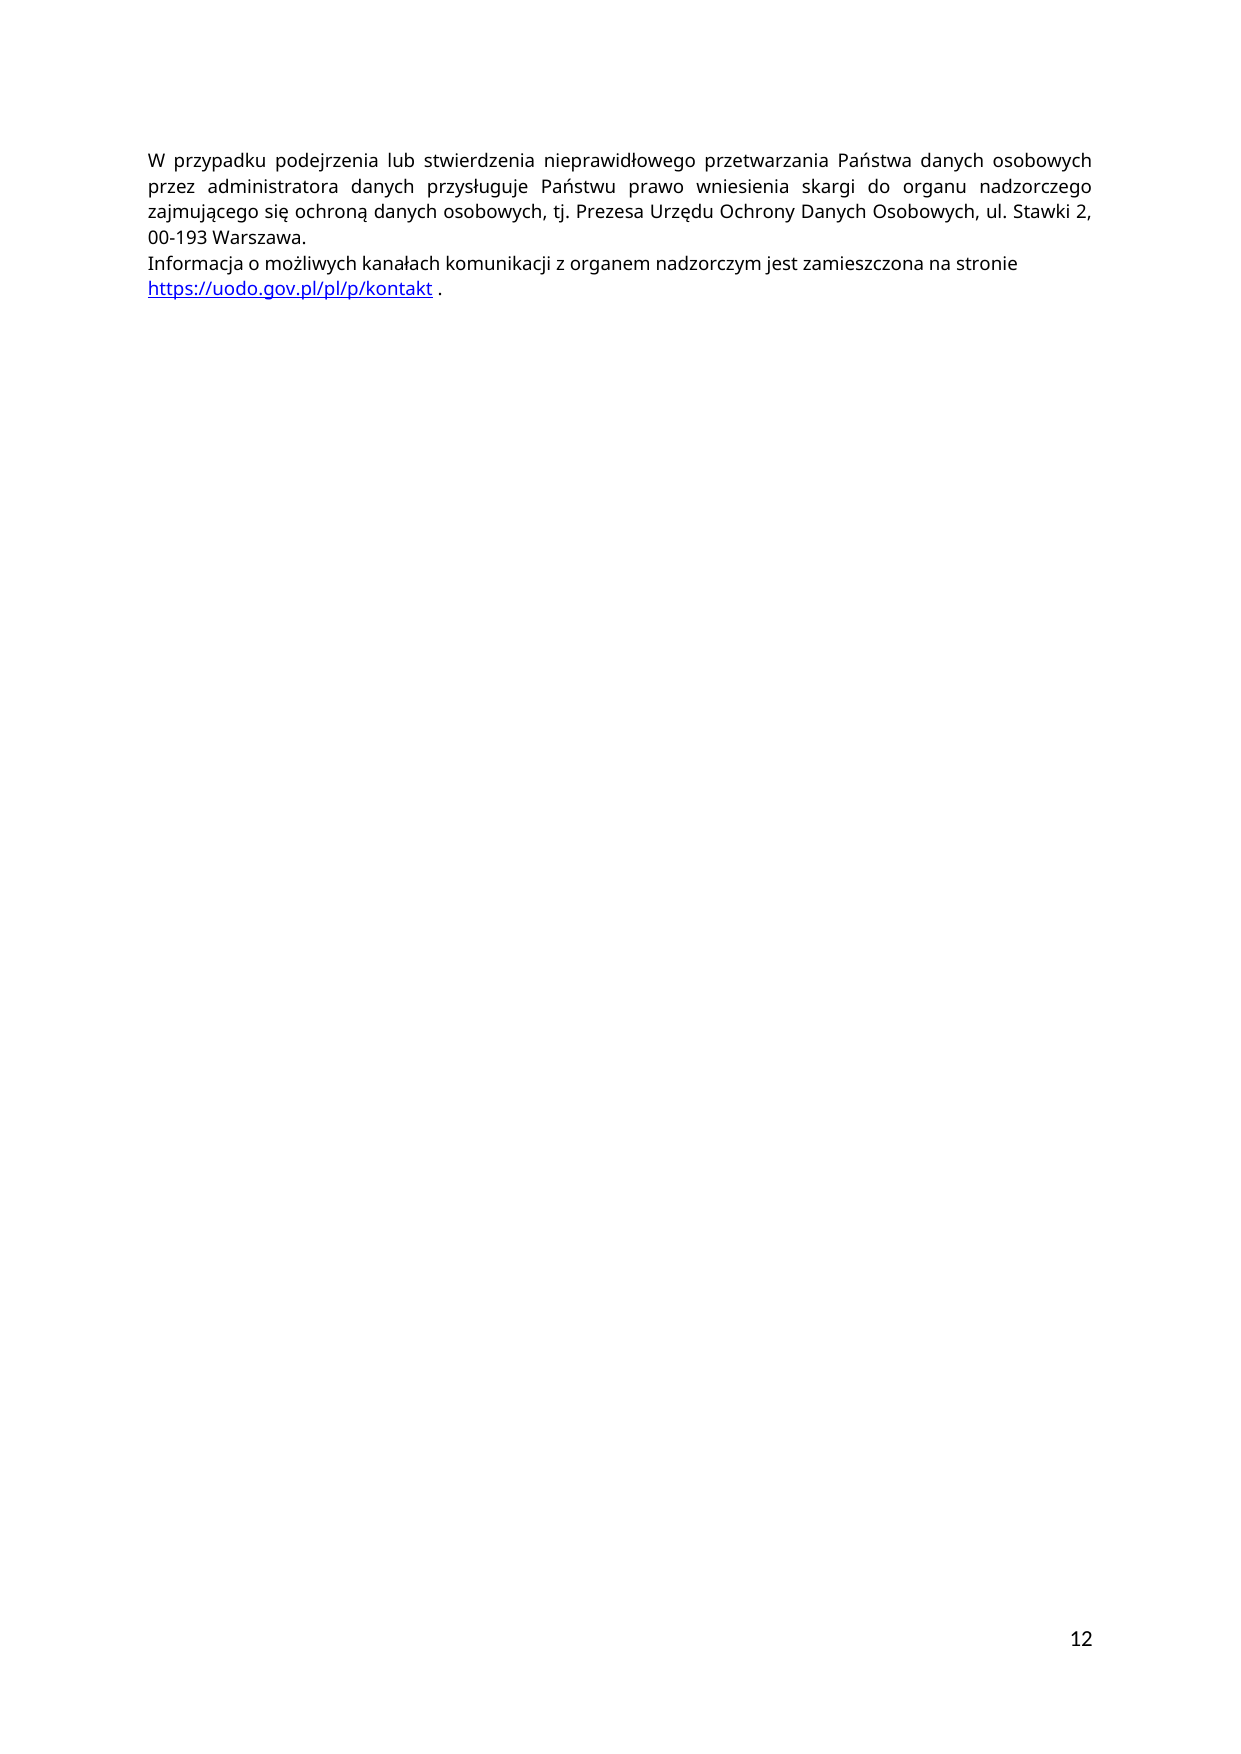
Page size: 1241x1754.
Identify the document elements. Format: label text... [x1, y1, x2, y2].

list W przypadku podejrzenia lub stwierdzenia nieprawidłowego przetwarzania Państwa danych osobowych przez administratora danych przysługuje Państwu prawo wniesienia skargi do organu nadzorczego zajmującego się ochroną danych osobowych, tj. Prezesa Urzędu Ochrony Danych Osobowych, ul. Stawki 2, 00-193 Warszawa. [148, 148, 1092, 250]
list Informacja o możliwych kanałach komunikacji z organem nadzorczym jest zamieszczona na stronie https://uodo.gov.pl/pl/p/kontakt . [148, 250, 1092, 301]
